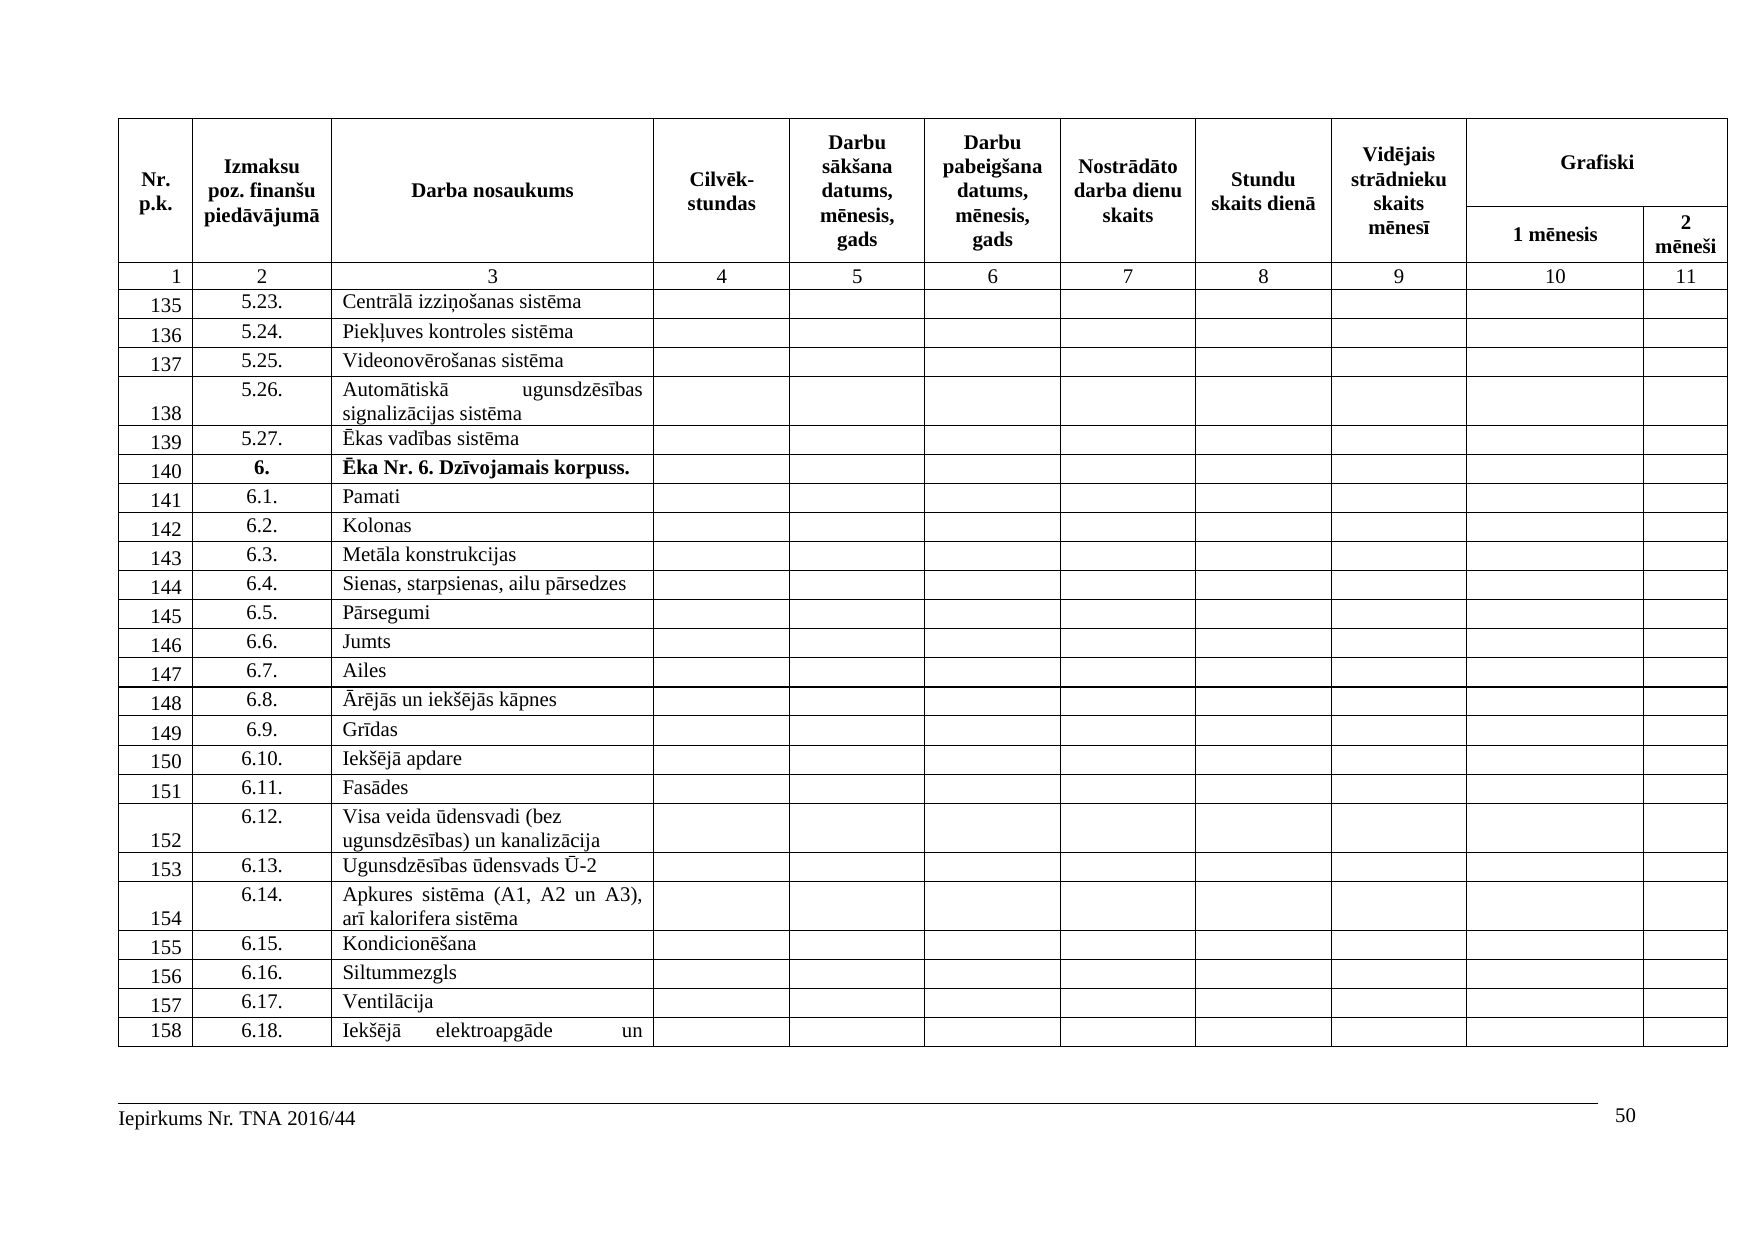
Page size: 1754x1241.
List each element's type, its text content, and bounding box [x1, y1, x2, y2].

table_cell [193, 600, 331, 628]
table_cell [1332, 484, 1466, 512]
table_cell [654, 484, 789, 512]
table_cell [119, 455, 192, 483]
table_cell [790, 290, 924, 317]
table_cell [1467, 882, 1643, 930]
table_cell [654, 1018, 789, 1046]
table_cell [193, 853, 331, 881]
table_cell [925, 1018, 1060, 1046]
table_header Darbu sākšana datums, mēnesis, gads [790, 119, 924, 262]
table_cell 1 [119, 263, 192, 288]
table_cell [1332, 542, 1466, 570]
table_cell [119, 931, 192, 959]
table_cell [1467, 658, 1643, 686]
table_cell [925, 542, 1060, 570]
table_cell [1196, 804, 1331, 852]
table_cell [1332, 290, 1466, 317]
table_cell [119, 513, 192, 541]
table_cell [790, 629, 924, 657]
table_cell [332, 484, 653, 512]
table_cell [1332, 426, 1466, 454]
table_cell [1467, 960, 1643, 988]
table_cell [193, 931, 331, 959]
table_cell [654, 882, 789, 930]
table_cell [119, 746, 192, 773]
table_cell 2 [193, 263, 331, 288]
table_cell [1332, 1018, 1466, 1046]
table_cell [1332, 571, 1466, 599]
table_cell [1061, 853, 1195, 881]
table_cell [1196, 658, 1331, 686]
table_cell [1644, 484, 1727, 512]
table_header Grafiski [1467, 119, 1727, 206]
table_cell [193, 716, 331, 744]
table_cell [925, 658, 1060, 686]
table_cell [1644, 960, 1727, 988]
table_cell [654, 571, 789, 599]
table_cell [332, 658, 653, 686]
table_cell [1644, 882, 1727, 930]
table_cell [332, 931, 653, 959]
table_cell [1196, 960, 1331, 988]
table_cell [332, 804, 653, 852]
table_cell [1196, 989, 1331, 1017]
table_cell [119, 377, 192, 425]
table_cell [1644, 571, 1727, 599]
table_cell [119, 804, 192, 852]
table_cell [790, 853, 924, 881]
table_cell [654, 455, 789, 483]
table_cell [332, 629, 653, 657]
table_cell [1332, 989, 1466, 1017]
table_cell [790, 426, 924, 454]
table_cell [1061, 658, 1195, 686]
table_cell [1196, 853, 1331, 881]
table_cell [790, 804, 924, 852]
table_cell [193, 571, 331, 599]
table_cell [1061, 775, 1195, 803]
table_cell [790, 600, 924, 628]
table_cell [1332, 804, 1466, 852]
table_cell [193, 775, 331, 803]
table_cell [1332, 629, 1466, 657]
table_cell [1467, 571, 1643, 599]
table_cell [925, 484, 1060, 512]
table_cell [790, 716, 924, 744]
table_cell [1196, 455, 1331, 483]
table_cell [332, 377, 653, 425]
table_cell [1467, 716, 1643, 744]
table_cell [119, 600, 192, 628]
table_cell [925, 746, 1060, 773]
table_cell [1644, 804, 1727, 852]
table_cell 6 [925, 263, 1060, 288]
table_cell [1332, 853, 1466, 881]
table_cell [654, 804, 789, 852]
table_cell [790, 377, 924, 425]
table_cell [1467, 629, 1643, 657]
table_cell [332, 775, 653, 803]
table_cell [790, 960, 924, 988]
table_header Stundu skaits dienā [1196, 119, 1331, 262]
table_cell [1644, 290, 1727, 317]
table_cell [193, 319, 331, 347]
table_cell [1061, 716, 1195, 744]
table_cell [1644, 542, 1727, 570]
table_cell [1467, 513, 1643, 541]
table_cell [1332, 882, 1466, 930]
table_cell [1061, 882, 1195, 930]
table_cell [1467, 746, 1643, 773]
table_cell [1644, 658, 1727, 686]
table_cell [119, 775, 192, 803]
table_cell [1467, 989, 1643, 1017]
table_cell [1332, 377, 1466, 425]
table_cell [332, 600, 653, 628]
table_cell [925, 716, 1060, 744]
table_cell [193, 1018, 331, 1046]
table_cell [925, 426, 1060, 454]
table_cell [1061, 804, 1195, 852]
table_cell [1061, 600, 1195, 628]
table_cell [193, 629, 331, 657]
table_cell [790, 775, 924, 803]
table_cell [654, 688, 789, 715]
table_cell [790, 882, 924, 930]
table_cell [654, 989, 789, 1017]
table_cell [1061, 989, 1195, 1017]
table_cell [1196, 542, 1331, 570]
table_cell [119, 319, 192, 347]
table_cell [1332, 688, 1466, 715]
table_header Izmaksu poz. finanšu piedāvājumā [193, 119, 331, 262]
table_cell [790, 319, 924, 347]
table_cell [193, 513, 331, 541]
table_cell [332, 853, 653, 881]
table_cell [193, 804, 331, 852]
table_cell 5 [790, 263, 924, 288]
table_header Cilvēk-stundas [654, 119, 789, 262]
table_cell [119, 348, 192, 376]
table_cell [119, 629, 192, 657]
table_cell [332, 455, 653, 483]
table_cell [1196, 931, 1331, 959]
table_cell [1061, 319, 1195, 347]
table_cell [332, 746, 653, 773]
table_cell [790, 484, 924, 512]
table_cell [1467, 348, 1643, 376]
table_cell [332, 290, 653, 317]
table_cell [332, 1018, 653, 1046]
table_cell 9 [1332, 263, 1466, 288]
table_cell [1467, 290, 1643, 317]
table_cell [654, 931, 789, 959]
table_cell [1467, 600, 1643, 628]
table_header Darba nosaukums [332, 119, 653, 262]
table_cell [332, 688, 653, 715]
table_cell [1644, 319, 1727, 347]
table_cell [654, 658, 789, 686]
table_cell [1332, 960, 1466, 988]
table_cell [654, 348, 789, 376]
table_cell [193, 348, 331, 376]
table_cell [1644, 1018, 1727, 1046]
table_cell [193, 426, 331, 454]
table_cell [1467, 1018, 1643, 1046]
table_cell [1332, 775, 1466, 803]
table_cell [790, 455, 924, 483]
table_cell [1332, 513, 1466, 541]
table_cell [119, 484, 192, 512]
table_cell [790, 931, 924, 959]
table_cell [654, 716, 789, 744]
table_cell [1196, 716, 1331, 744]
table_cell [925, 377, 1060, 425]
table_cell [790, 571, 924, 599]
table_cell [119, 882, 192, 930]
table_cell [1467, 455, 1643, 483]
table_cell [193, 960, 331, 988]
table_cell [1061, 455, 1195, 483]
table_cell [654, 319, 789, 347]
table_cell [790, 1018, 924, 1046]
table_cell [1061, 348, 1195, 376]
table_cell 7 [1061, 263, 1195, 288]
table_cell 10 [1467, 263, 1643, 288]
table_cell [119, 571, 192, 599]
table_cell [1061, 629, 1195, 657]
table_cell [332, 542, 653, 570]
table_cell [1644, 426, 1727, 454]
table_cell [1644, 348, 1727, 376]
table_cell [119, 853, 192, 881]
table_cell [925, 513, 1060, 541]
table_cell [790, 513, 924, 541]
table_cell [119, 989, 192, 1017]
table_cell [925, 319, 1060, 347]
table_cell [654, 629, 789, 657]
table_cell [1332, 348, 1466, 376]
table_header Nr. p.k. [119, 119, 192, 262]
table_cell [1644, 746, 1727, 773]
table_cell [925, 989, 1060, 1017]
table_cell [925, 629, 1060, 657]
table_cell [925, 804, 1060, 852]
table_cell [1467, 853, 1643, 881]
table_cell 1 mēnesis [1467, 207, 1643, 262]
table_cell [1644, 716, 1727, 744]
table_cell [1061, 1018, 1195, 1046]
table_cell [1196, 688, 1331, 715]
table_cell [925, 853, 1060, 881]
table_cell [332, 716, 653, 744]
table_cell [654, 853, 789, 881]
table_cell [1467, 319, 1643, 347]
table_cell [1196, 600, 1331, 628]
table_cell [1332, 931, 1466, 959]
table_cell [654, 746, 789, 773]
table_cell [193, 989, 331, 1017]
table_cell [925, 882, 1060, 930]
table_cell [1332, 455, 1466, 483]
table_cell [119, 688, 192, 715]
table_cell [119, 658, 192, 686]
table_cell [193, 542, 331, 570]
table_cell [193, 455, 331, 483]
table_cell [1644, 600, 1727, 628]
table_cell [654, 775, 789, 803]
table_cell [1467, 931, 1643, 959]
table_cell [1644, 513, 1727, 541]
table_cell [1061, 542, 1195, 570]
table_cell 4 [654, 263, 789, 288]
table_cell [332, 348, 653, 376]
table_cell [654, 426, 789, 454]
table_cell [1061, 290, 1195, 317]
table_header Vidējais strādnieku skaits mēnesī [1332, 119, 1466, 262]
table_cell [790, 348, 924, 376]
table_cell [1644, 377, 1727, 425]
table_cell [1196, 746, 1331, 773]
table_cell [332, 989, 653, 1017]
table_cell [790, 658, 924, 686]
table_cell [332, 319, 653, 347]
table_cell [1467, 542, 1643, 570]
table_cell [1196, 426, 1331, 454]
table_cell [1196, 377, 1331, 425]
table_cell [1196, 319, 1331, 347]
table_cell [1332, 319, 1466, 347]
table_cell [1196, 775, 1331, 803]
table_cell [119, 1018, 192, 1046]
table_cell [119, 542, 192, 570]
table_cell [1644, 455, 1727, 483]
table_cell 11 [1644, 263, 1727, 288]
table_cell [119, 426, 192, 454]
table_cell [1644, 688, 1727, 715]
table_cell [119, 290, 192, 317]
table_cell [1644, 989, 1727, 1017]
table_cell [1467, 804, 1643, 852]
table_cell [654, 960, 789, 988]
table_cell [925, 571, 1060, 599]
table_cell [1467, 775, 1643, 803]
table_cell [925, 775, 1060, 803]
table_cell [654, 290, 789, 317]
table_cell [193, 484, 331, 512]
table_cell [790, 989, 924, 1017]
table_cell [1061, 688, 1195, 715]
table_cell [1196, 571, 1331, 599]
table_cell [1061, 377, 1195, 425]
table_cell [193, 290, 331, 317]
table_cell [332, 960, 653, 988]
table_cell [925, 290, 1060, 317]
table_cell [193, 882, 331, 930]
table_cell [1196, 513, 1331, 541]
table_cell 3 [332, 263, 653, 288]
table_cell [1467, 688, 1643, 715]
table_header Darbu pabeigšana datums, mēnesis, gads [925, 119, 1060, 262]
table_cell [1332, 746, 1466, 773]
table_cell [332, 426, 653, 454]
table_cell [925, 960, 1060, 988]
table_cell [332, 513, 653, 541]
table_header Nostrādāto darba dienu skaits [1061, 119, 1195, 262]
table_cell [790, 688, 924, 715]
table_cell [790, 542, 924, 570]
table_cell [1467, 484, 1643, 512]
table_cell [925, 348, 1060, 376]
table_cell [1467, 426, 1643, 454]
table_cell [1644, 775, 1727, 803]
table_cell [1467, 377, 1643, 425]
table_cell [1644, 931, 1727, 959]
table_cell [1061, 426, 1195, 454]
table_cell 8 [1196, 263, 1331, 288]
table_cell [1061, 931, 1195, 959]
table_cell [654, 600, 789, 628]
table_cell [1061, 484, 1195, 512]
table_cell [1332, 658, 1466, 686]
table_cell 2 mēneši [1644, 207, 1727, 262]
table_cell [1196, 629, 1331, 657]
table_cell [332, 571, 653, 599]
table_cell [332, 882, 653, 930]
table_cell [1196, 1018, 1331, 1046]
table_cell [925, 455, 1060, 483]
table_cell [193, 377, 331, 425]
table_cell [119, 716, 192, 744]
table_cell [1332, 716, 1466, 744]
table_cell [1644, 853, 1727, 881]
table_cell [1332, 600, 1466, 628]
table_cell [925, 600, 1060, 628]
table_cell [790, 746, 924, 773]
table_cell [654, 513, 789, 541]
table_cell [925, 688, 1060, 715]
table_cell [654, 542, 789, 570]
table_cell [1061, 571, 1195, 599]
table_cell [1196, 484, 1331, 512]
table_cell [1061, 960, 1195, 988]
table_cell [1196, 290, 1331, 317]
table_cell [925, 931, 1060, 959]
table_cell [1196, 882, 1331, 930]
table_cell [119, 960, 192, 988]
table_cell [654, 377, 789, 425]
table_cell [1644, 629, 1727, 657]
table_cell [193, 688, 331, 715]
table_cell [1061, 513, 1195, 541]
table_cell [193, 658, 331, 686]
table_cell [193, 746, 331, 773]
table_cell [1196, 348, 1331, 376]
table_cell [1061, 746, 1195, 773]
